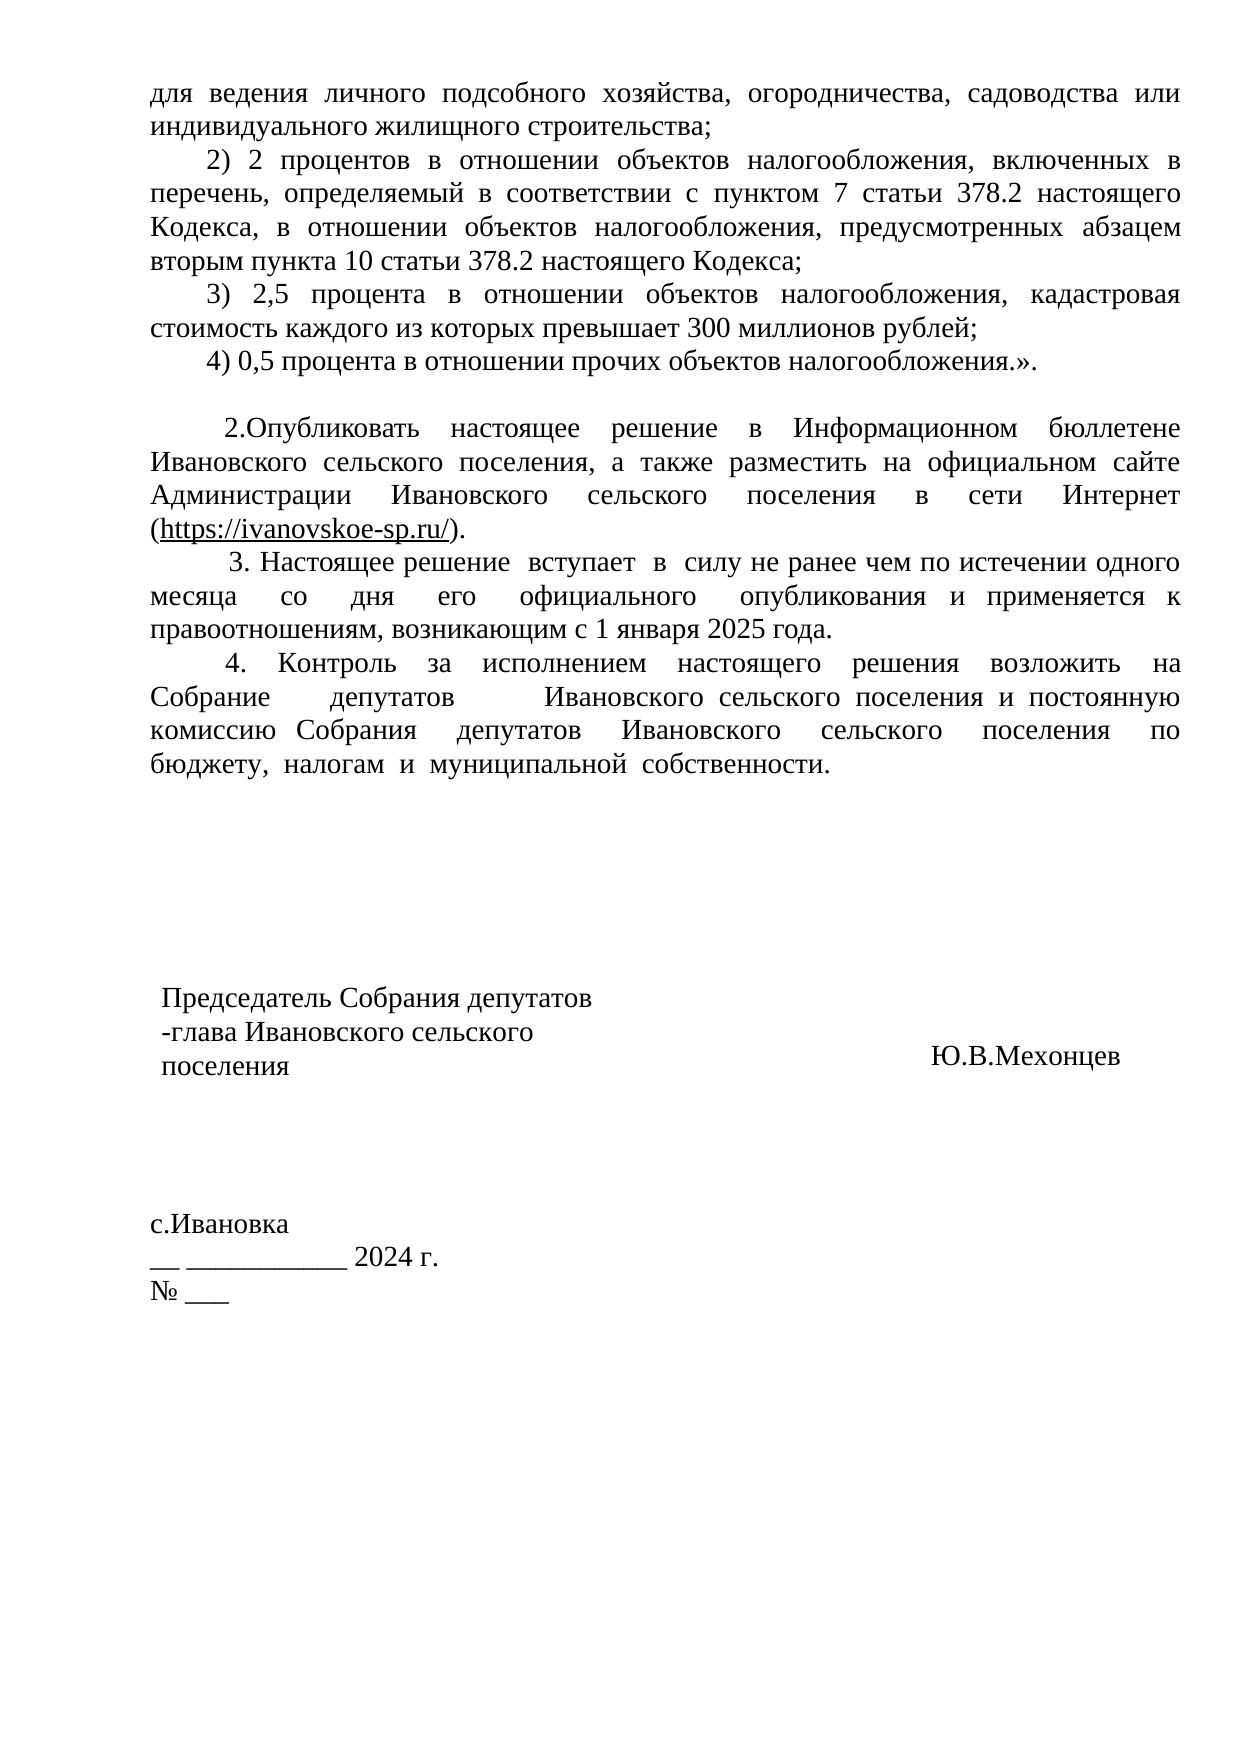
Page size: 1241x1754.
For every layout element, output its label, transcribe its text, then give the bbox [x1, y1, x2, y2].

text № ___ [150, 1273, 1181, 1306]
text 3. Настоящее решение вступает в силу не ранее чем по истечении одного месяца со дня его официального опубликования и применяется к правоотношениям, возникающим с 1 января 2025 года. [150, 544, 1181, 645]
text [150, 75, 1181, 142]
text 2.Опубликовать настоящее решение в Информационном бюллетене Ивановского сельского поселения, а также разместить на официальном сайте Администрации Ивановского сельского поселения в сети Интернет (https://ivanovskoe-sp.ru/). [150, 410, 1181, 544]
text 4. Контроль за исполнением настоящего решения возложить на Собрание депутатов Ивановского сельского поселения и постоянную комиссию Собрания депутатов Ивановского сельского поселения по бюджету, налогам и муниципальной собственности. [150, 645, 1181, 779]
text 3) 2,5 процента в отношении объектов налогообложения, кадастровая стоимость каждого из которых превышает 300 миллионов рублей; [150, 276, 1181, 343]
table_header Ю.В.Мехонцев [622, 981, 1181, 1139]
text 4) 0,5 процента в отношении прочих объектов налогообложения.». [150, 343, 1181, 377]
text __ ___________ 2024 г. [150, 1239, 1181, 1273]
text 2) 2 процентов в отношении объектов налогообложения, включенных в перечень, определяемый в соответствии с пунктом 7 статьи 378.2 настоящего Кодекса, в отношении объектов налогообложения, предусмотренных абзацем вторым пункта 10 статьи 378.2 настоящего Кодекса; [150, 142, 1181, 276]
text с.Ивановка [150, 1206, 1181, 1239]
table_header Председатель Собрания депутатов -глава Ивановского сельского поселения [150, 981, 622, 1139]
